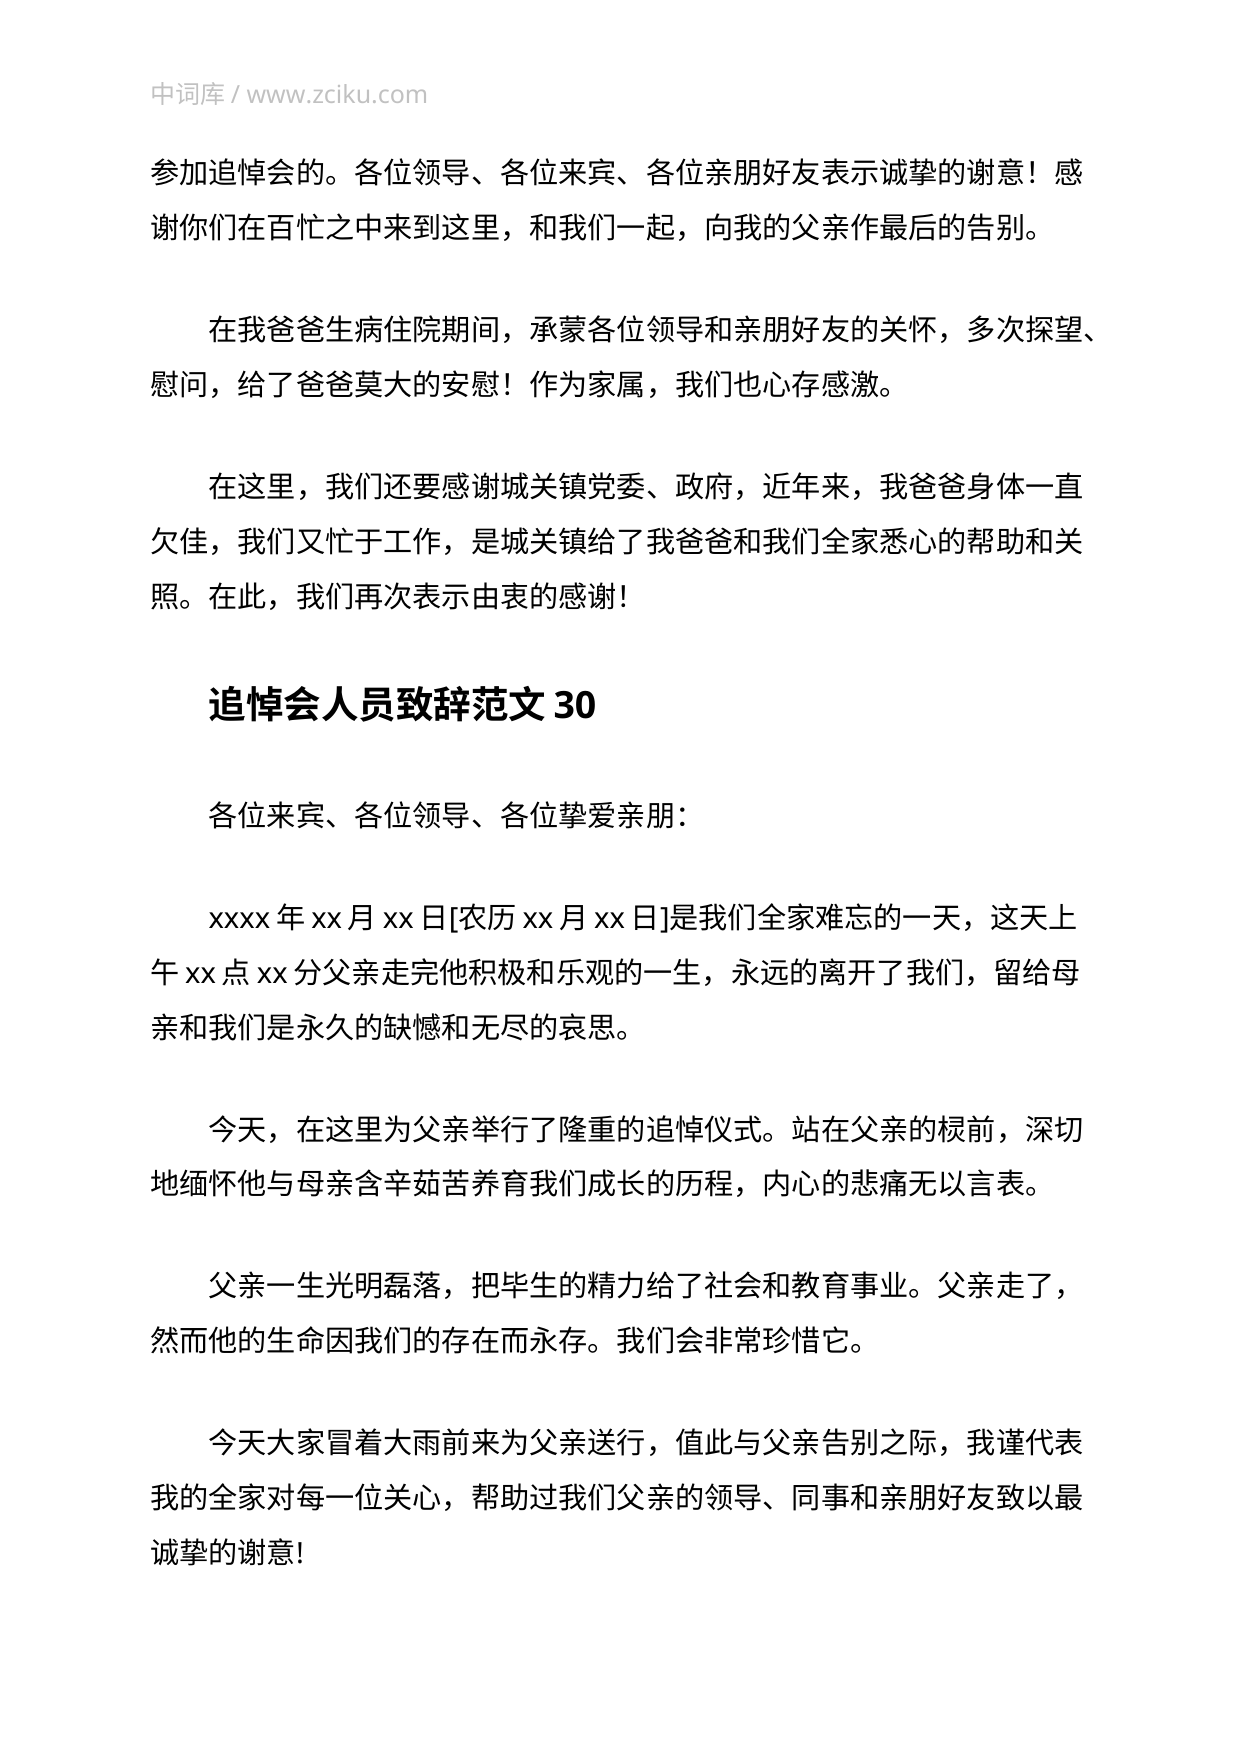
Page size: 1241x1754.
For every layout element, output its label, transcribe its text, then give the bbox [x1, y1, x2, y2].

text 在这里，我们还要感谢城关镇党委、政府，近年来，我爸爸身体一直欠佳，我们又忙于工作，是城关镇给了我爸爸和我们全家悉心的帮助和关照。在此，我们再次表示由衷的感谢！ [150, 463, 1090, 615]
text 在我爸爸生病住院期间，承蒙各位领导和亲朋好友的关怀，多次探望、慰问，给了爸爸莫大的安慰！作为家属，我们也心存感激。 [150, 307, 1090, 404]
text 今天大家冒着大雨前来为父亲送行，值此与父亲告别之际，我谨代表我的全家对每一位关心，帮助过我们父亲的领导、同事和亲朋好友致以最诚挚的谢意! [150, 1419, 1090, 1572]
text 追悼会人员致辞范文30 [150, 675, 1090, 729]
text 父亲一生光明磊落，把毕生的精力给了社会和教育事业。父亲走了，然而他的生命因我们的存在而永存。我们会非常珍惜它。 [150, 1263, 1090, 1360]
text 今天，在这里为父亲举行了隆重的追悼仪式。站在父亲的棂前，深切地缅怀他与母亲含辛茹苦养育我们成长的历程，内心的悲痛无以言表。 [150, 1106, 1090, 1203]
text xxxx年xx月xx日[农历xx月xx日]是我们全家难忘的一天，这天上午xx点xx分父亲走完他积极和乐观的一生，永远的离开了我们，留给母亲和我们是永久的缺憾和无尽的哀思。 [150, 894, 1090, 1047]
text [150, 150, 1090, 247]
text 各位来宾、各位领导、各位挚爱亲朋： [150, 792, 1090, 835]
